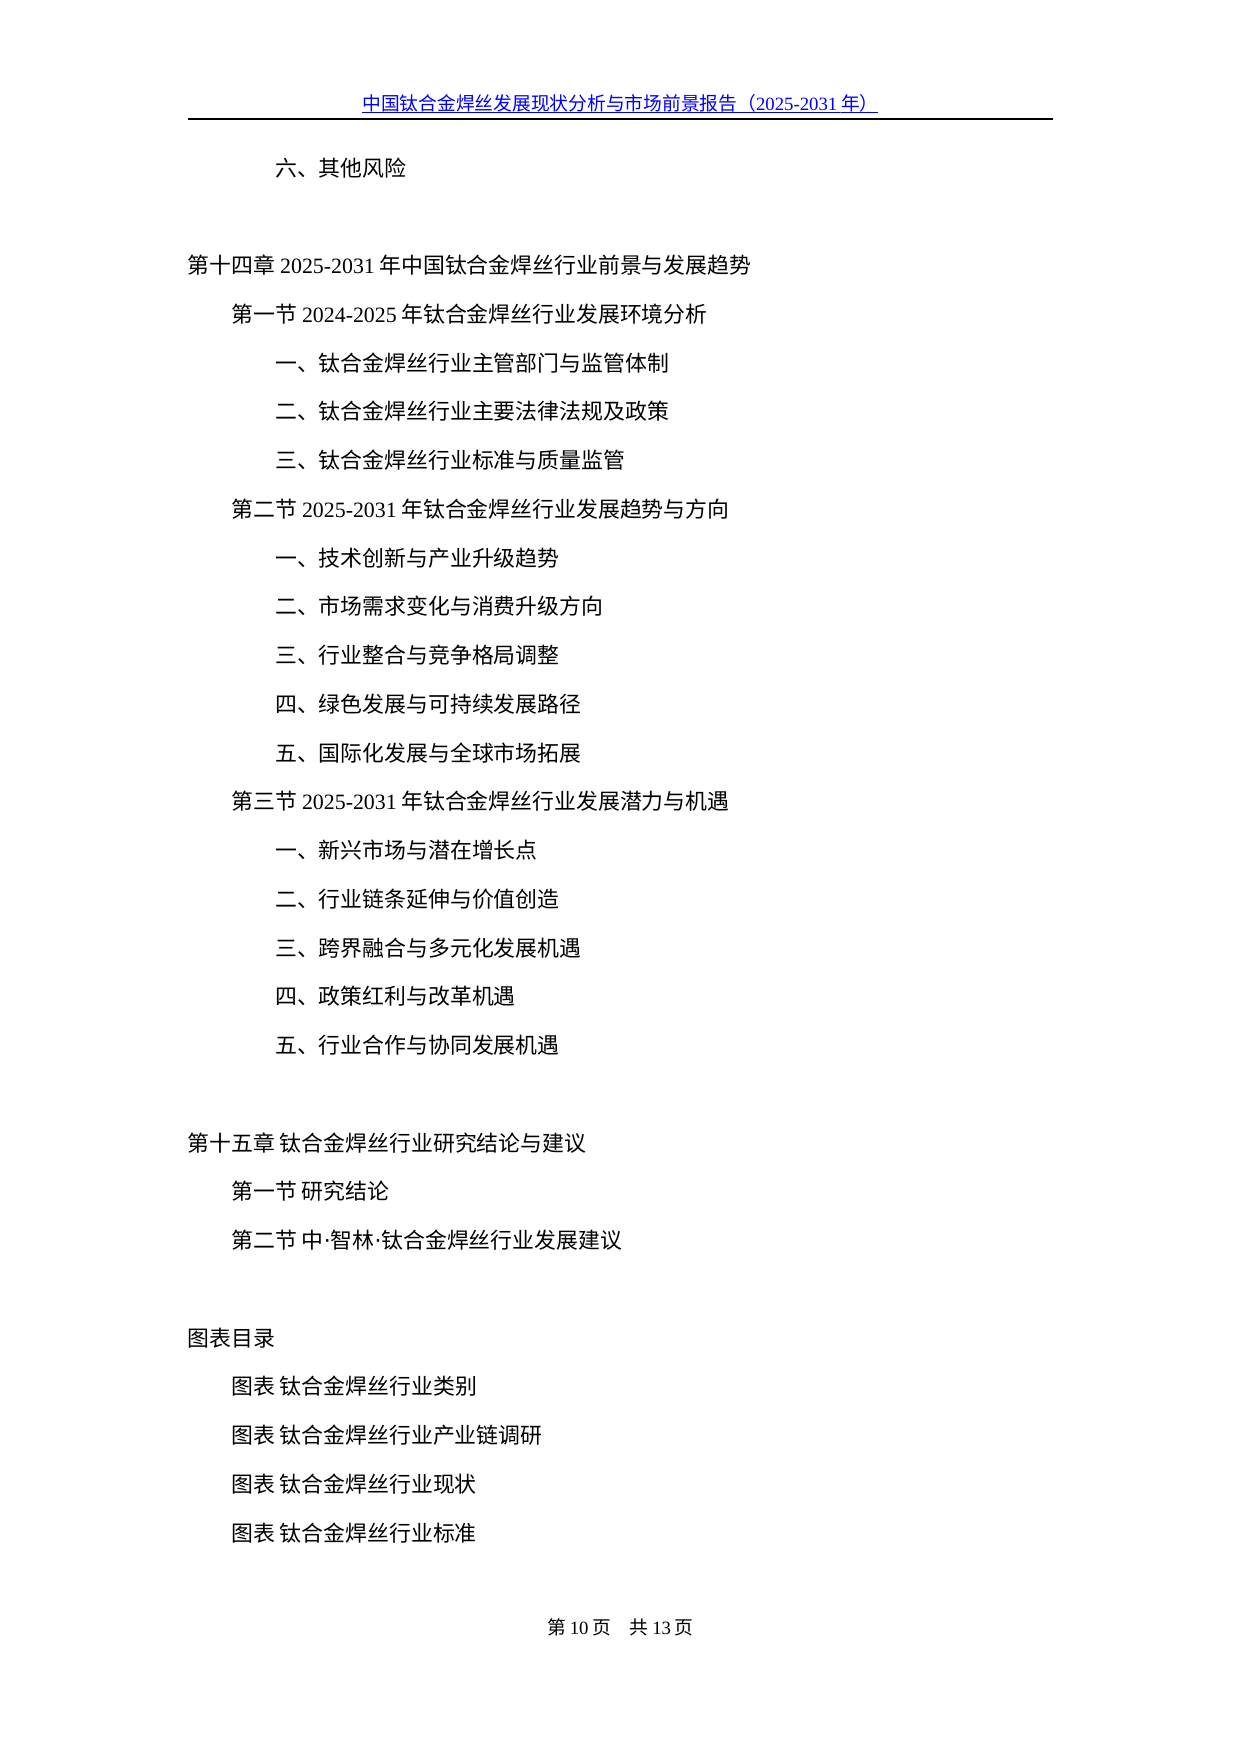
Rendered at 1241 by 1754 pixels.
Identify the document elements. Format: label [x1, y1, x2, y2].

text [187, 150, 1053, 1548]
